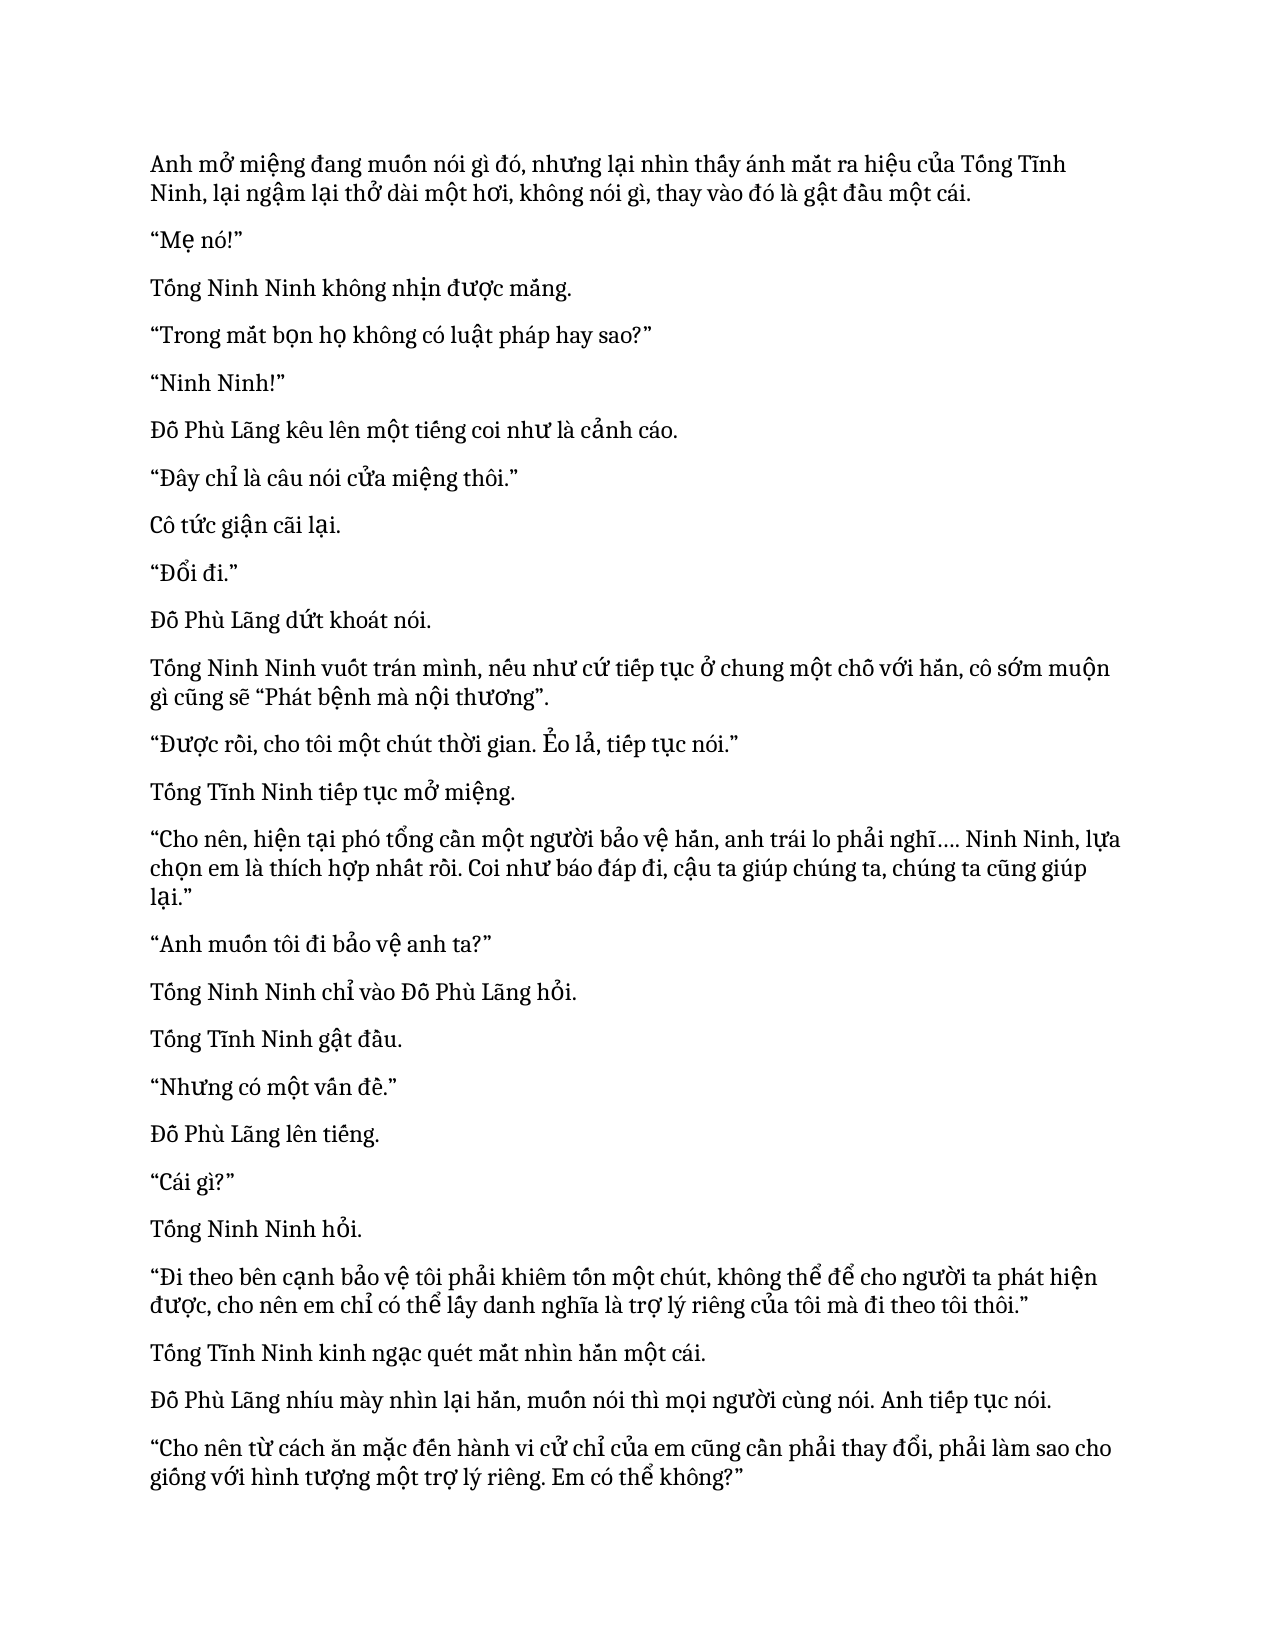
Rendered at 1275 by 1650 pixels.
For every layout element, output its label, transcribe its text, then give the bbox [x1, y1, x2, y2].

text Tống Tĩnh Ninh tiếp tục mở miệng. [150, 777, 1125, 806]
text “Cho nên từ cách ăn mặc đến hành vi cử chỉ của em cũng cần phải thay đổi, phải làm sao cho giống với hình tượng một trợ lý riêng. Em có thể không?” [150, 1434, 1125, 1491]
text Cô tức giận cãi lại. [150, 511, 1125, 540]
text “Cái gì?” [150, 1167, 1125, 1196]
text “Anh muốn tôi đi bảo vệ anh ta?” [150, 930, 1125, 959]
text “Đây chỉ là câu nói cửa miệng thôi.” [150, 464, 1125, 492]
text Đỗ Phù Lãng dứt khoát nói. [150, 606, 1125, 635]
text “Cho nên, hiện tại phó tổng cần một người bảo vệ hắn, anh trái lo phải nghĩ…. Ninh Ninh, lựa chọn em là thích hợp nhất rồi. Coi như báo đáp đi, cậu ta giúp chúng ta, chúng ta cũng giúp lại.” [150, 825, 1125, 911]
text “Mẹ nó!” [150, 226, 1125, 255]
text “Được rồi, cho tôi một chút thời gian. Ẻo lả, tiếp tục nói.” [150, 730, 1125, 759]
text “Ninh Ninh!” [150, 369, 1125, 397]
text Tống Ninh Ninh vuốt trán mình, nếu như cứ tiếp tục ở chung một chỗ với hắn, cô sớm muộn gì cũng sẽ “Phát bệnh mà nội thương”. [150, 654, 1125, 711]
text Tống Tĩnh Ninh gật đầu. [150, 1025, 1125, 1054]
text Tống Tĩnh Ninh kinh ngạc quét mắt nhìn hắn một cái. [150, 1339, 1125, 1367]
text Đỗ Phù Lãng lên tiếng. [150, 1120, 1125, 1149]
text Tống Ninh Ninh không nhịn được mắng. [150, 274, 1125, 302]
text Đỗ Phù Lãng nhíu mày nhìn lại hắn, muốn nói thì mọi người cùng nói. Anh tiếp tục nói. [150, 1386, 1125, 1415]
text “Đổi đi.” [150, 559, 1125, 587]
text Đỗ Phù Lãng kêu lên một tiếng coi như là cảnh cáo. [150, 416, 1125, 445]
text “Đi theo bên cạnh bảo vệ tôi phải khiêm tốn một chút, không thể để cho người ta phát hiện được, cho nên em chỉ có thể lấy danh nghĩa là trợ lý riêng của tôi mà đi theo tôi thôi.” [150, 1262, 1125, 1320]
text Tống Ninh Ninh chỉ vào Đỗ Phù Lãng hỏi. [150, 977, 1125, 1006]
text “Trong mắt bọn họ không có luật pháp hay sao?” [150, 321, 1125, 350]
text “Nhưng có một vấn đề.” [150, 1072, 1125, 1101]
text Anh mở miệng đang muốn nói gì đó, nhưng lại nhìn thấy ánh mắt ra hiệu của Tống Tĩnh Ninh, lại ngậm lại thở dài một hơi, không nói gì, thay vào đó là gật đầu một cái. [150, 150, 1125, 207]
text Tống Ninh Ninh hỏi. [150, 1215, 1125, 1244]
